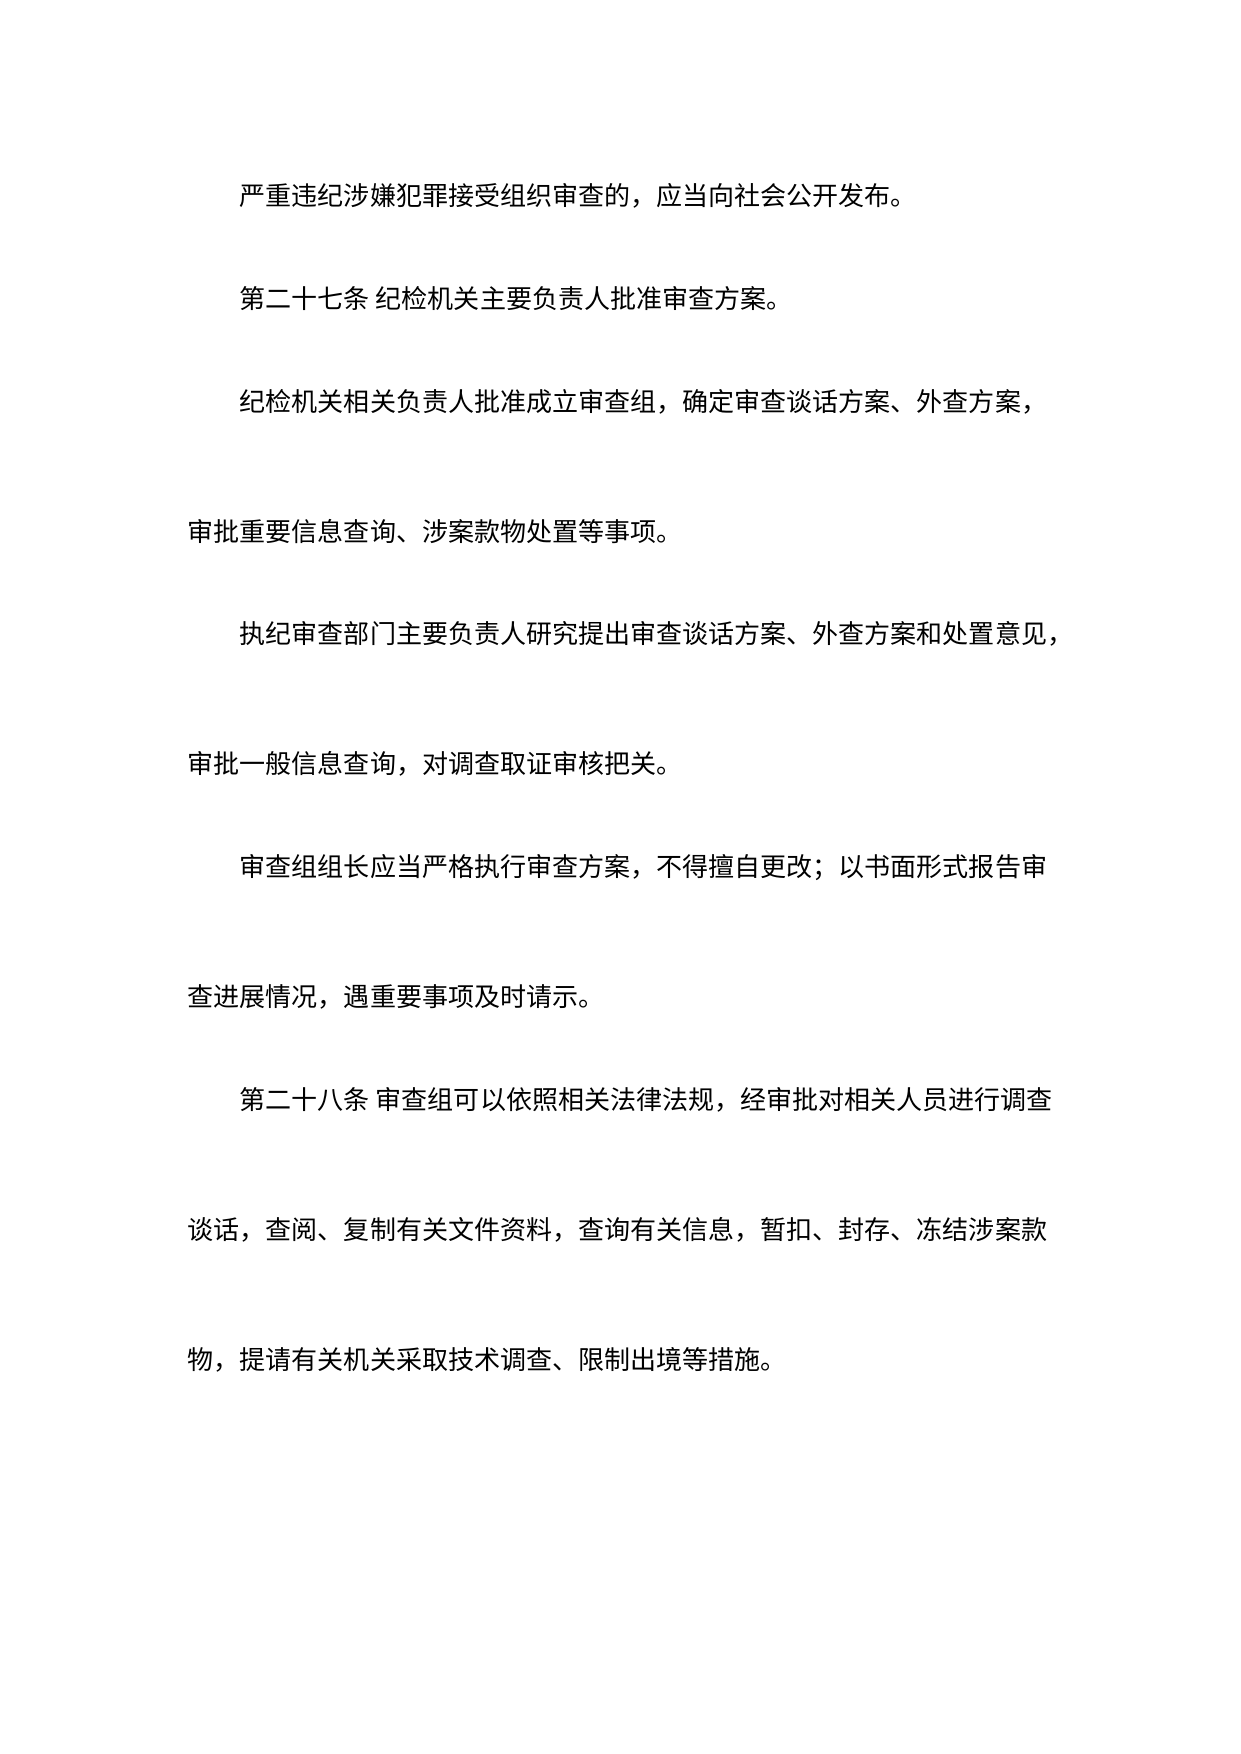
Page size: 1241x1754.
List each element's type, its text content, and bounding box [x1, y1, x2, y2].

text 执纪审查部门主要负责人研究提出审查谈话方案、外查方案和处置意见，审批一般信息查询，对调查取证审核把关。 [187, 600, 1053, 795]
text 严重违纪涉嫌犯罪接受组织审查的，应当向社会公开发布。 [187, 162, 1053, 227]
text 纪检机关相关负责人批准成立审查组，确定审查谈话方案、外查方案，审批重要信息查询、涉案款物处置等事项。 [187, 367, 1053, 562]
text 第二十七条 纪检机关主要负责人批准审查方案。 [187, 265, 1053, 330]
text 第二十八条 审查组可以依照相关法律法规，经审批对相关人员进行调查谈话，查阅、复制有关文件资料，查询有关信息，暂扣、封存、冻结涉案款物，提请有关机关采取技术调查、限制出境等措施。 [187, 1066, 1053, 1391]
text 审查组组长应当严格执行审查方案，不得擅自更改；以书面形式报告审查进展情况，遇重要事项及时请示。 [187, 833, 1053, 1028]
